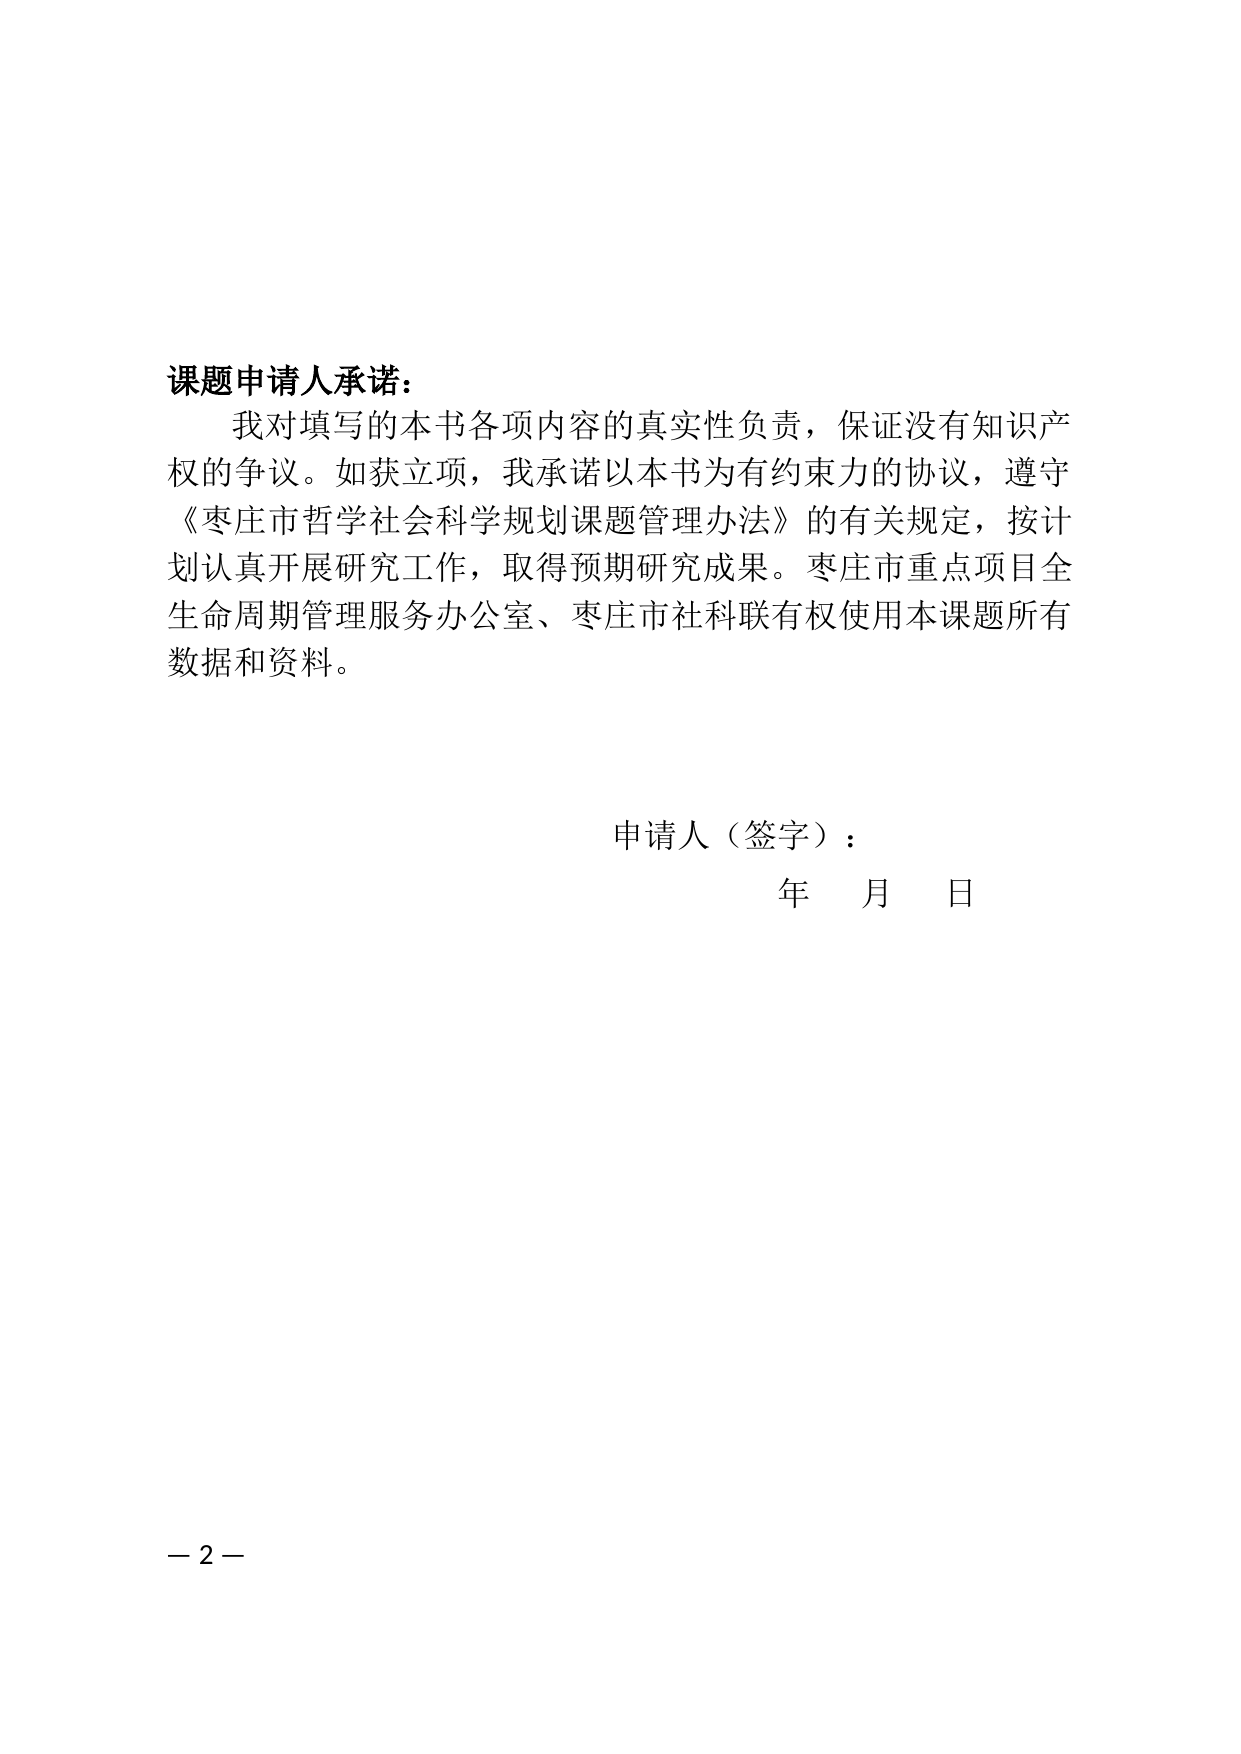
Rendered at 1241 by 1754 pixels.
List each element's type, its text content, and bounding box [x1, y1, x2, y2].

text 申请人（签字）： [166, 801, 1074, 859]
text 我对填写的本书各项内容的真实性负责，保证没有知识产权的争议。如获立项，我承诺以本书为有约束力的协议，遵守《枣庄市哲学社会科学规划课题管理办法》的有关规定，按计划认真开展研究工作，取得预期研究成果。枣庄市重点项目全生命周期管理服务办公室、枣庄市社科联有权使用本课题所有数据和资料。 [166, 404, 1074, 679]
text 年 月 日 [166, 859, 1074, 917]
text 课题申请人承诺： [166, 346, 1074, 404]
